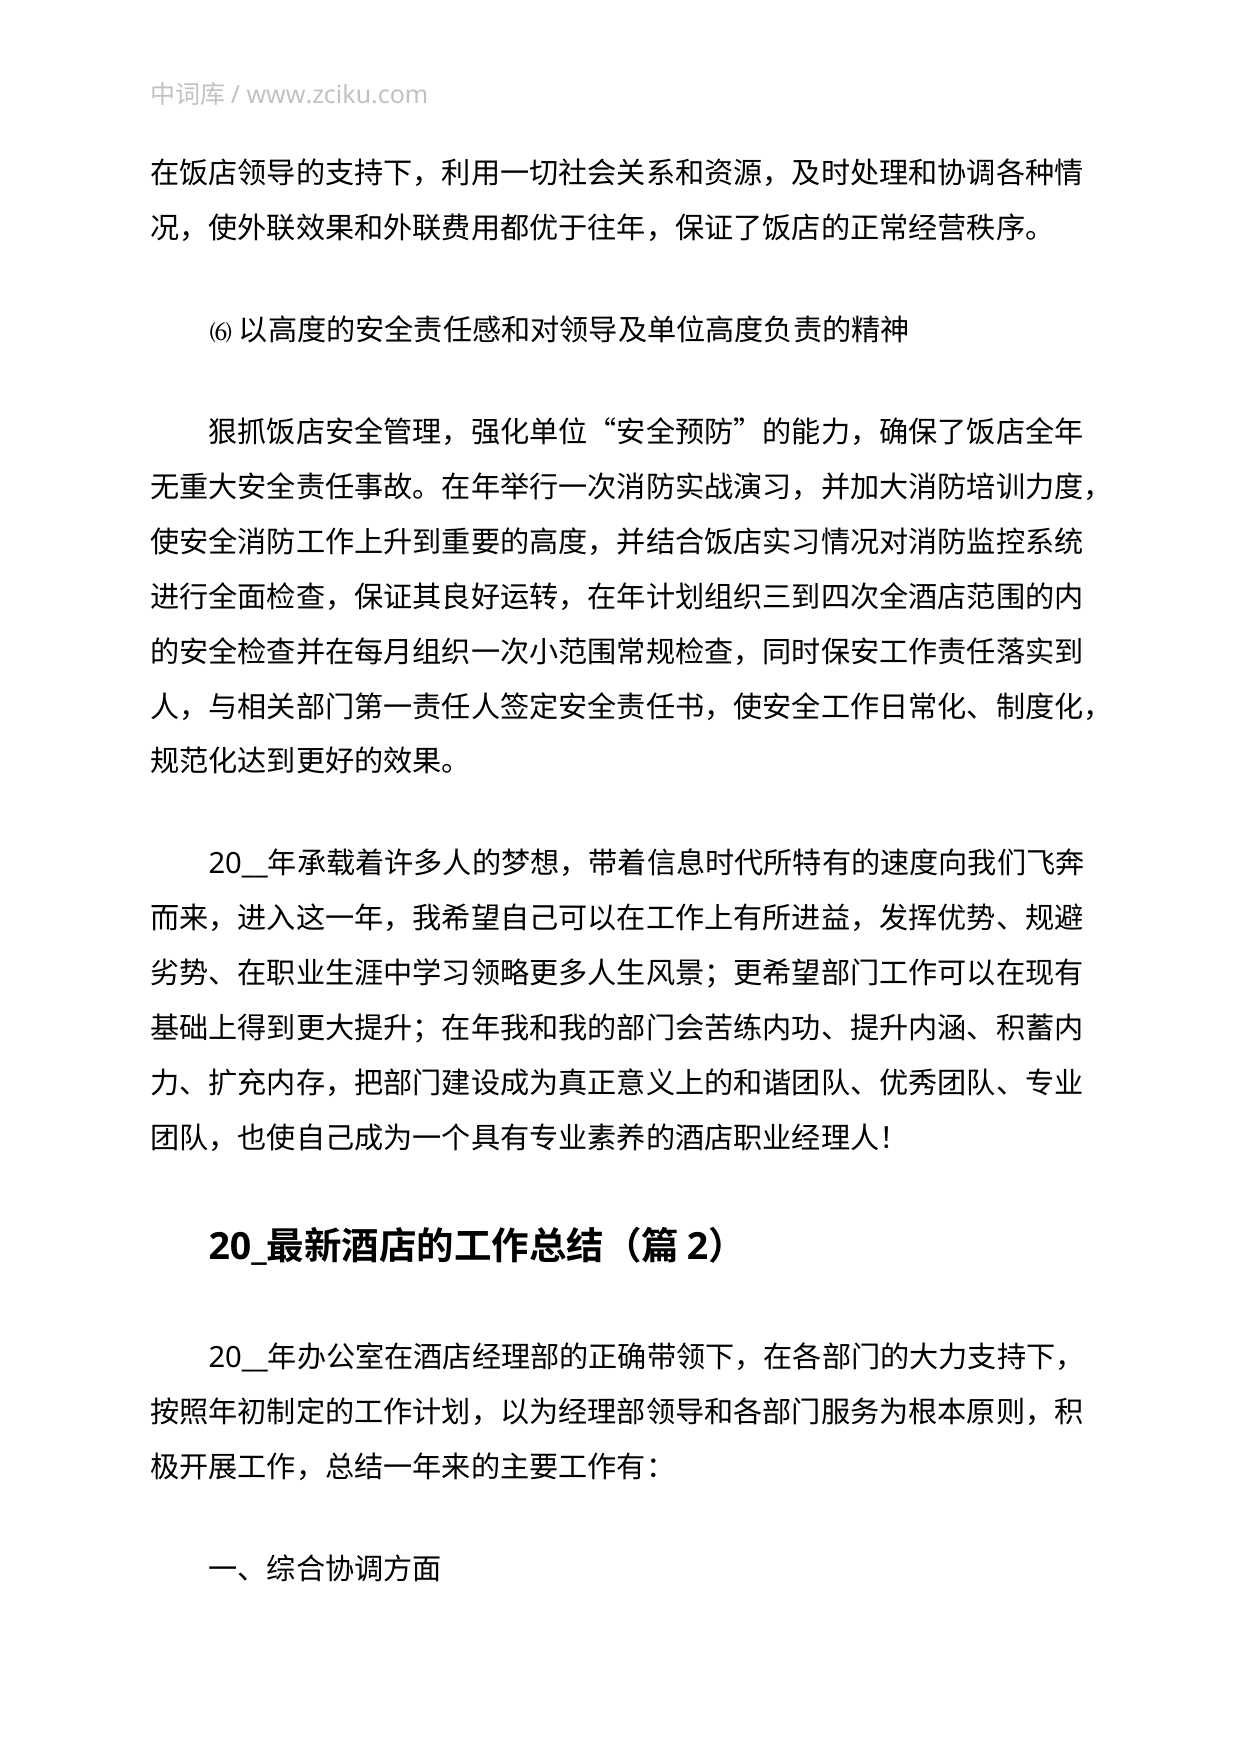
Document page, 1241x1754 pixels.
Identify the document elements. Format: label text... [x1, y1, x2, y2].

text 狠抓饭店安全管理，强化单位“安全预防”的能力，确保了饭店全年无重大安全责任事故。在年举行一次消防实战演习，并加大消防培训力度，使安全消防工作上升到重要的高度，并结合饭店实习情况对消防监控系统进行全面检查，保证其良好运转，在年计划组织三到四次全酒店范围的内的安全检查并在每月组织一次小范围常规检查，同时保安工作责任落实到人，与相关部门第一责任人签定安全责任书，使安全工作日常化、制度化，规范化达到更好的效果。 [150, 409, 1090, 780]
text 20__年承载着许多人的梦想，带着信息时代所特有的速度向我们飞奔而来，进入这一年，我希望自己可以在工作上有所进益，发挥优势、规避劣势、在职业生涯中学习领略更多人生风景；更希望部门工作可以在现有基础上得到更大提升；在年我和我的部门会苦练内功、提升内涵、积蓄内力、扩充内存，把部门建设成为真正意义上的和谐团队、优秀团队、专业团队，也使自己成为一个具有专业素养的酒店职业经理人！ [150, 840, 1090, 1157]
text 20__年办公室在酒店经理部的正确带领下，在各部门的大力支持下，按照年初制定的工作计划，以为经理部领导和各部门服务为根本原则，积极开展工作，总结一年来的主要工作有： [150, 1334, 1090, 1486]
text 一、综合协调方面 [150, 1545, 1090, 1588]
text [150, 150, 1090, 247]
text 20_最新酒店的工作总结（篇2） [150, 1216, 1090, 1271]
text ⑹以高度的安全责任感和对领导及单位高度负责的精神 [150, 307, 1090, 349]
